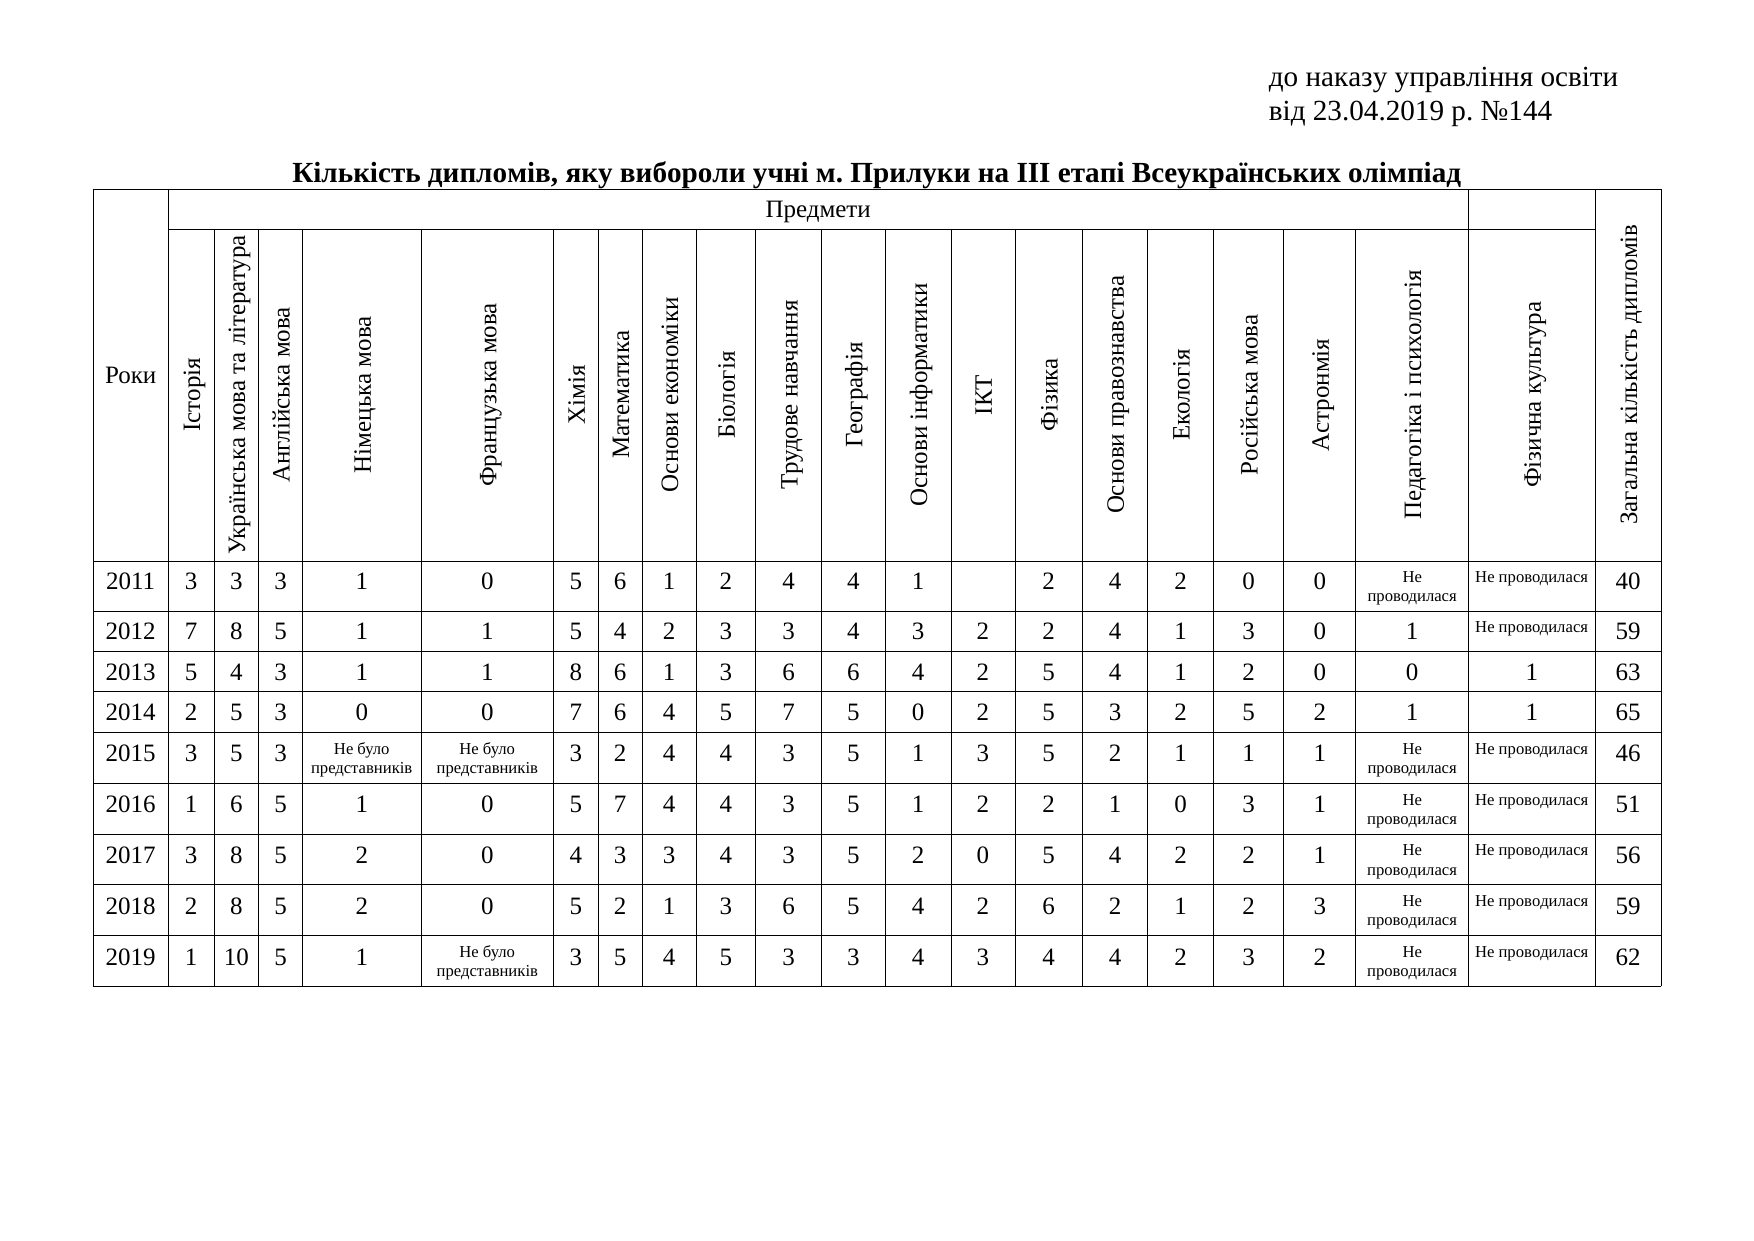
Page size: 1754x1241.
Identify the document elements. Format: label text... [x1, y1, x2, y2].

table_cell Педагогіка і психологія [1356, 230, 1468, 561]
table_cell 3 [697, 885, 755, 935]
table_cell 8 [215, 835, 258, 884]
table_cell 4 [756, 562, 821, 611]
table_cell Не було представників [422, 936, 553, 986]
table_cell 4 [643, 733, 696, 783]
table_cell 3 [886, 612, 951, 651]
table_cell 0 [1148, 784, 1213, 833]
table_cell 40 [1596, 562, 1661, 611]
table_header [1469, 190, 1595, 229]
table_cell 59 [1596, 885, 1661, 935]
table_cell 2014 [94, 692, 168, 732]
table_cell Не проводилася [1469, 885, 1595, 935]
table_cell 1 [1469, 692, 1595, 732]
table_cell 2017 [94, 835, 168, 884]
table_cell 51 [1596, 784, 1661, 833]
table_cell 0 [886, 692, 951, 732]
table_cell 3 [1214, 936, 1283, 986]
table_cell Не проводилася [1469, 612, 1595, 651]
table_cell 1 [1148, 733, 1213, 783]
table_cell 4 [643, 692, 696, 732]
table_cell 4 [697, 733, 755, 783]
table_cell Не проводилася [1469, 936, 1595, 986]
table_cell Основи правознавства [1083, 230, 1147, 561]
table_cell 8 [215, 885, 258, 935]
table_cell 59 [1596, 612, 1661, 651]
table_cell Французька мова [422, 230, 553, 561]
table_cell Історія [169, 230, 214, 561]
table_cell Фізична культура [1469, 230, 1595, 561]
table_cell 4 [599, 612, 642, 651]
table_cell 2 [303, 835, 421, 884]
table_cell 1 [422, 652, 553, 691]
table_cell 5 [259, 784, 302, 833]
table_cell 4 [697, 784, 755, 833]
table_cell 3 [259, 692, 302, 732]
table_cell 4 [1083, 562, 1147, 611]
table_cell Не проводилася [1469, 562, 1595, 611]
table_cell 4 [554, 835, 598, 884]
table_cell 2 [1148, 835, 1213, 884]
table_cell 0 [422, 885, 553, 935]
table_cell 2016 [94, 784, 168, 833]
table_cell 2 [1214, 652, 1283, 691]
table_cell 62 [1596, 936, 1661, 986]
table_cell 7 [756, 692, 821, 732]
table_cell 2 [599, 733, 642, 783]
table_cell 3 [756, 784, 821, 833]
table_cell 2 [303, 885, 421, 935]
table_cell 0 [1284, 612, 1355, 651]
table_cell 3 [554, 936, 598, 986]
table_cell 1 [303, 652, 421, 691]
table_cell 4 [822, 612, 885, 651]
table_cell Трудове навчання [756, 230, 821, 561]
table_cell 1 [303, 936, 421, 986]
table_cell 1 [643, 652, 696, 691]
table_cell 5 [1016, 835, 1082, 884]
table_cell 3 [215, 562, 258, 611]
table_cell 5 [554, 562, 598, 611]
table_cell 3 [697, 612, 755, 651]
table_cell 2 [1284, 936, 1355, 986]
table_cell Не було представників [303, 733, 421, 783]
table_cell Екологія [1148, 230, 1213, 561]
table_cell 2 [952, 784, 1015, 833]
table_cell 0 [1356, 652, 1468, 691]
table_cell 5 [259, 835, 302, 884]
table_cell 2 [1148, 562, 1213, 611]
table_cell 6 [822, 652, 885, 691]
table_cell 2 [1284, 692, 1355, 732]
table_cell 1 [1284, 835, 1355, 884]
table_cell 0 [422, 692, 553, 732]
table_cell 8 [215, 612, 258, 651]
table_cell 6 [599, 562, 642, 611]
table_cell 1 [1356, 692, 1468, 732]
table_cell 3 [1214, 784, 1283, 833]
table_cell 4 [1016, 936, 1082, 986]
table_cell 4 [1083, 936, 1147, 986]
table_cell 2018 [94, 885, 168, 935]
table_cell 1 [1469, 652, 1595, 691]
table_cell Не проводилася [1356, 936, 1468, 986]
table_cell 1 [1148, 885, 1213, 935]
table_cell 3 [643, 835, 696, 884]
table_cell 4 [1083, 835, 1147, 884]
table_cell 4 [697, 835, 755, 884]
table_cell 6 [599, 652, 642, 691]
table_cell 2 [1214, 835, 1283, 884]
table_cell 2 [643, 612, 696, 651]
table_cell 2019 [94, 936, 168, 986]
table_cell 1 [169, 936, 214, 986]
table_cell 3 [599, 835, 642, 884]
table_cell 2 [1016, 562, 1082, 611]
table_cell 6 [599, 692, 642, 732]
table_cell 65 [1596, 692, 1661, 732]
table_cell Астронмія [1284, 230, 1355, 561]
table_cell 5 [822, 733, 885, 783]
table_cell Географія [822, 230, 885, 561]
table_cell 8 [554, 652, 598, 691]
table_cell 5 [554, 612, 598, 651]
table_cell 2 [697, 562, 755, 611]
table_cell 5 [697, 692, 755, 732]
table_cell 4 [886, 885, 951, 935]
text від 23.04.2019 р. №144 [1269, 93, 1665, 126]
table_cell 2013 [94, 652, 168, 691]
table_cell Не проводилася [1356, 885, 1468, 935]
table_cell 5 [259, 885, 302, 935]
table_cell 5 [215, 692, 258, 732]
table_cell 5 [1214, 692, 1283, 732]
table_cell Англійська мова [259, 230, 302, 561]
table_cell 5 [822, 784, 885, 833]
table_cell 2 [1214, 885, 1283, 935]
table_cell 2 [1083, 885, 1147, 935]
table_cell 3 [259, 652, 302, 691]
table_cell 1 [1284, 784, 1355, 833]
table_cell 2 [886, 835, 951, 884]
table_cell 0 [1284, 652, 1355, 691]
table_cell 1 [1148, 612, 1213, 651]
table_cell 6 [756, 885, 821, 935]
table_cell 3 [554, 733, 598, 783]
table_cell Українська мова та література [215, 230, 258, 561]
text до наказу управління освіти [1269, 59, 1665, 93]
table_cell 1 [886, 784, 951, 833]
table_cell Математика [599, 230, 642, 561]
table_cell 5 [822, 835, 885, 884]
table_cell 0 [952, 835, 1015, 884]
table_cell 5 [822, 692, 885, 732]
table_cell 5 [259, 612, 302, 651]
table_cell Фізика [1016, 230, 1082, 561]
table_cell Біологія [697, 230, 755, 561]
table_cell 4 [822, 562, 885, 611]
table_header Роки [94, 190, 168, 561]
table_cell 56 [1596, 835, 1661, 884]
table_cell 2 [1016, 612, 1082, 651]
table_cell 7 [169, 612, 214, 651]
table_cell 10 [215, 936, 258, 986]
table_cell 3 [697, 652, 755, 691]
table_cell 1 [1083, 784, 1147, 833]
table_cell 2 [1148, 936, 1213, 986]
table_cell 4 [643, 936, 696, 986]
table_cell 2 [952, 885, 1015, 935]
table_cell Основи інформатики [886, 230, 951, 561]
table_cell ІКТ [952, 230, 1015, 561]
table_cell 3 [756, 733, 821, 783]
table_cell 2015 [94, 733, 168, 783]
table_cell 2 [952, 692, 1015, 732]
table_cell Хімія [554, 230, 598, 561]
table_cell 3 [1083, 692, 1147, 732]
table_cell 0 [1214, 562, 1283, 611]
table_cell 3 [259, 733, 302, 783]
table_cell 1 [643, 562, 696, 611]
table_cell 2 [952, 612, 1015, 651]
table_cell 4 [1083, 652, 1147, 691]
table_cell 1 [1284, 733, 1355, 783]
table_cell 2 [169, 885, 214, 935]
table_cell 6 [756, 652, 821, 691]
table_cell 7 [554, 692, 598, 732]
table_cell Не проводилася [1356, 733, 1468, 783]
table_cell 5 [697, 936, 755, 986]
table_cell 3 [169, 733, 214, 783]
table_cell 4 [1083, 612, 1147, 651]
table_cell 5 [599, 936, 642, 986]
table_cell 5 [554, 784, 598, 833]
table_cell 3 [1214, 612, 1283, 651]
table_cell 1 [303, 562, 421, 611]
table_cell 3 [1284, 885, 1355, 935]
table_cell 1 [169, 784, 214, 833]
table_cell Не проводилася [1469, 835, 1595, 884]
table_cell [952, 562, 1015, 611]
table_cell 2 [1083, 733, 1147, 783]
table_cell 6 [215, 784, 258, 833]
table_header Загальна кількість дипломів [1596, 190, 1661, 561]
table_cell 1 [422, 612, 553, 651]
table_cell 2 [952, 652, 1015, 691]
table_cell 1 [643, 885, 696, 935]
table_cell 3 [169, 835, 214, 884]
table_cell 0 [303, 692, 421, 732]
table_cell Не проводилася [1356, 562, 1468, 611]
table_cell 3 [756, 612, 821, 651]
table_cell 1 [886, 562, 951, 611]
table_cell Не проводилася [1356, 835, 1468, 884]
table_cell 5 [1016, 733, 1082, 783]
table_cell Не було представників [422, 733, 553, 783]
table_cell 2 [169, 692, 214, 732]
table_cell 1 [1356, 612, 1468, 651]
table_cell 46 [1596, 733, 1661, 783]
table_cell 0 [1284, 562, 1355, 611]
table_cell Російська мова [1214, 230, 1283, 561]
table_cell 1 [303, 784, 421, 833]
table_cell 2 [1148, 692, 1213, 732]
table_cell 4 [886, 652, 951, 691]
table_cell Не проводилася [1356, 784, 1468, 833]
table_cell 2 [1016, 784, 1082, 833]
table_cell 5 [822, 885, 885, 935]
table_cell 2 [599, 885, 642, 935]
table_cell 0 [422, 562, 553, 611]
table_cell 3 [952, 733, 1015, 783]
table_cell 0 [422, 784, 553, 833]
table_cell 5 [215, 733, 258, 783]
table_cell 63 [1596, 652, 1661, 691]
table_cell 4 [643, 784, 696, 833]
table_cell 5 [1016, 692, 1082, 732]
table_cell 2012 [94, 612, 168, 651]
table_cell 1 [1214, 733, 1283, 783]
table_cell 4 [886, 936, 951, 986]
text Кількість дипломів, яку вибороли учні м. Прилуки на ІІІ етапі Всеукраїнських олімпіад [89, 155, 1665, 188]
table_cell 3 [756, 835, 821, 884]
table_cell 7 [599, 784, 642, 833]
table_cell 3 [756, 936, 821, 986]
table_cell 1 [303, 612, 421, 651]
table_cell Німецька мова [303, 230, 421, 561]
table_cell 3 [259, 562, 302, 611]
table_cell 2011 [94, 562, 168, 611]
table_cell Не проводилася [1469, 784, 1595, 833]
table_cell 4 [215, 652, 258, 691]
table_cell 5 [1016, 652, 1082, 691]
table_cell 1 [886, 733, 951, 783]
table_cell 3 [169, 562, 214, 611]
table_cell 5 [259, 936, 302, 986]
table_cell 3 [952, 936, 1015, 986]
table_cell 1 [1148, 652, 1213, 691]
table_cell 5 [169, 652, 214, 691]
table_header Предмети [169, 190, 1468, 229]
table_cell 6 [1016, 885, 1082, 935]
table_cell Не проводилася [1469, 733, 1595, 783]
table_cell 0 [422, 835, 553, 884]
table_cell 3 [822, 936, 885, 986]
table_cell Основи економіки [643, 230, 696, 561]
table_cell 5 [554, 885, 598, 935]
